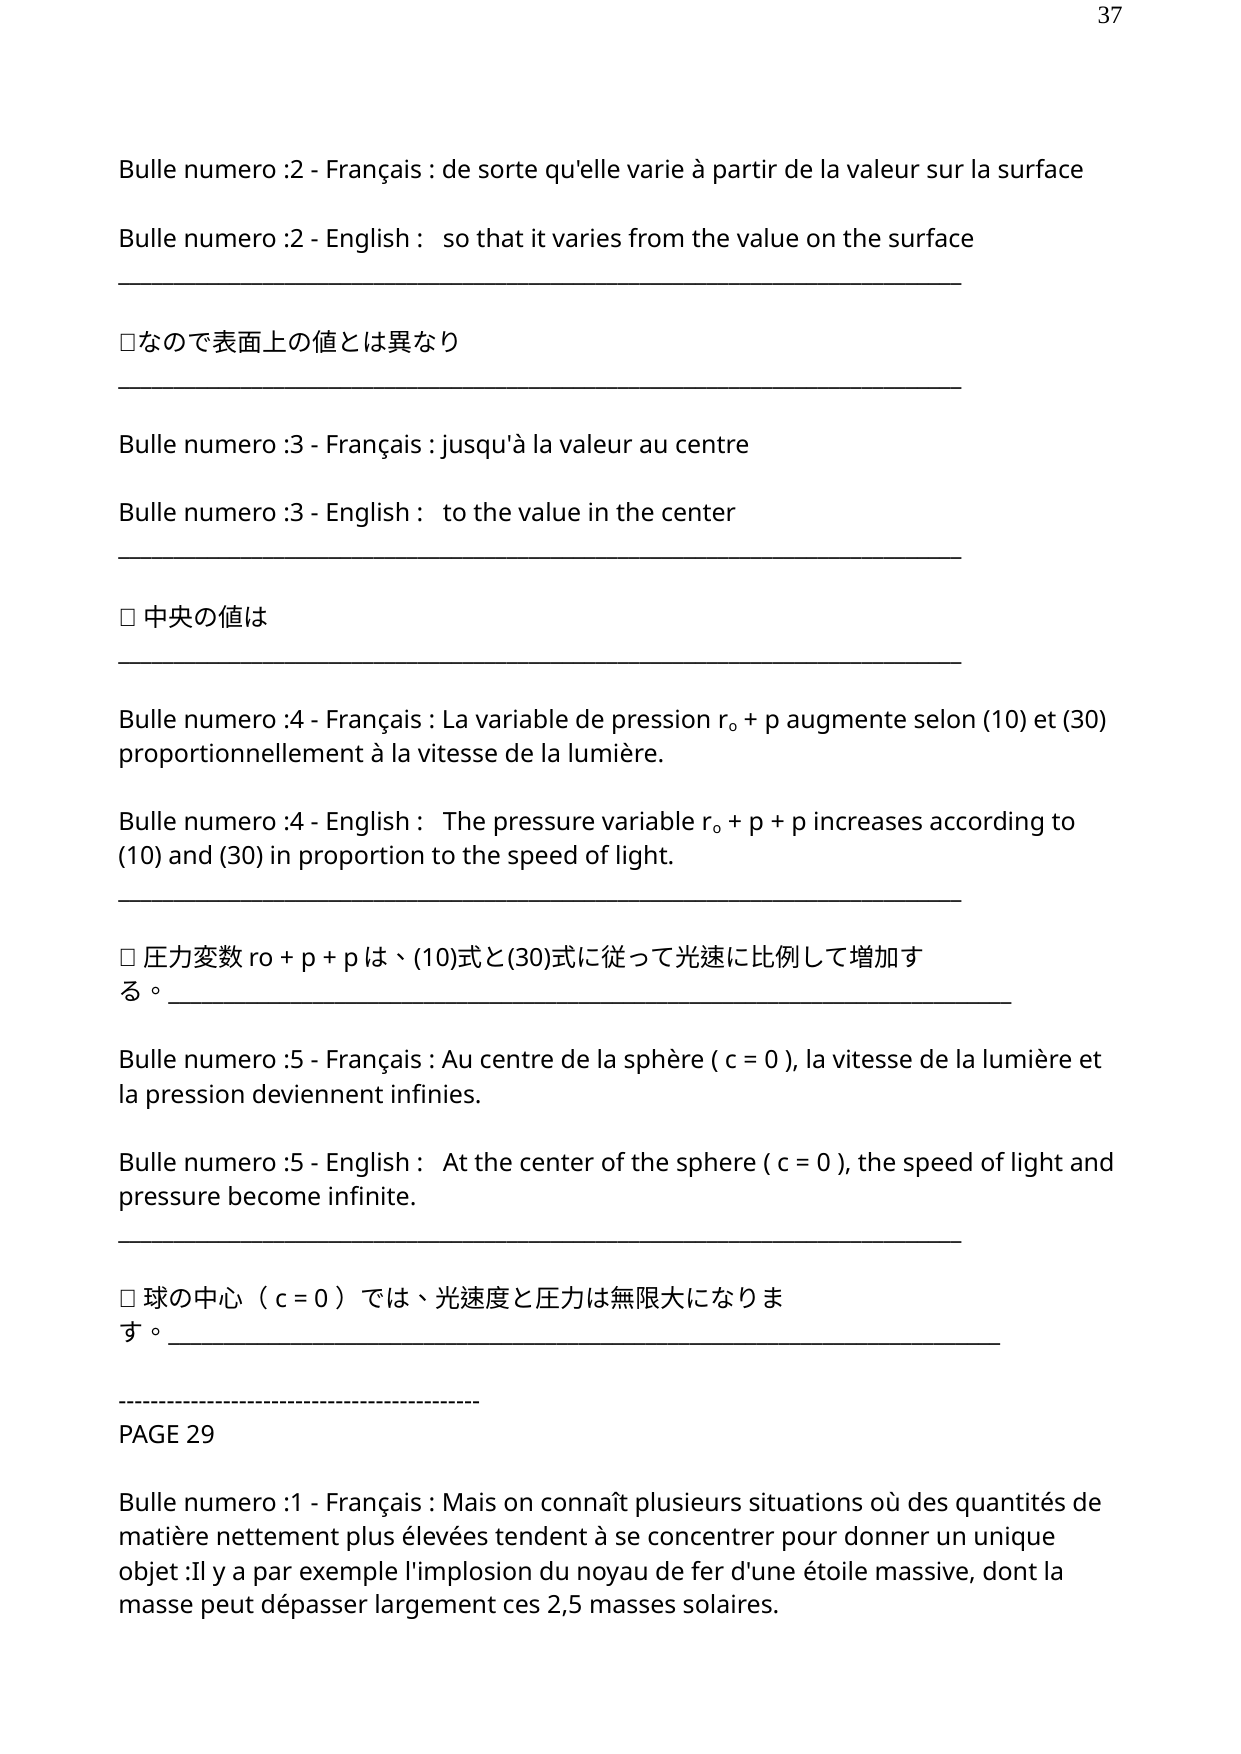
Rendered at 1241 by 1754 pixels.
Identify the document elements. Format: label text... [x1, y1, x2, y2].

text 中央の値は [118, 597, 1122, 633]
text Bulle numero :2 - Français : de sorte qu'elle varie à partir de la valeur sur la surface [118, 152, 1122, 186]
text ____________________________________________________________________________ [118, 254, 1122, 288]
text Bulle numero :3 - Français : jusqu'à la valeur au centre [118, 427, 1122, 461]
text --------------------------------------------- [118, 1383, 1122, 1417]
text Bulle numero :2 - English : so that it varies from the value on the surface [118, 220, 1122, 254]
text 球の中心（ c = 0 ）では、光速度と圧力は無限大になります。___________________________________________________________________________ [118, 1281, 1122, 1349]
text Bulle numero :4 - English : The pressure variable ro + p + p increases according to (10) and (30) in proportion to the speed of light. [118, 804, 1122, 872]
text Bulle numero :1 - Français : Mais on connaît plusieurs situations où des quantités de matière nettement plus élevées tendent à se concentrer pour donner un unique objet :Il y a par exemple l'implosion du noyau de fer d'une étoile massive, dont la masse peut dépasser largement ces 2,5 masses solaires. [118, 1485, 1122, 1621]
text Bulle numero :4 - Français : La variable de pression ro + p augmente selon (10) et (30) proportionnellement à la vitesse de la lumière. [118, 702, 1122, 770]
text ____________________________________________________________________________ [118, 1212, 1122, 1247]
text Bulle numero :5 - Français : Au centre de la sphère ( c = 0 ), la vitesse de la lumière et la pression deviennent infinies. [118, 1042, 1122, 1110]
text なので表面上の値とは異なり [118, 322, 1122, 359]
text ____________________________________________________________________________ [118, 633, 1122, 667]
text ____________________________________________________________________________ [118, 359, 1122, 393]
text PAGE 29 [118, 1417, 1122, 1451]
text Bulle numero :5 - English : At the center of the sphere ( c = 0 ), the speed of light and pressure become infinite. [118, 1144, 1122, 1212]
text 圧力変数ro + p + pは、(10)式と(30)式に従って光速に比例して増加する。____________________________________________________________________________ [118, 940, 1122, 1008]
text ____________________________________________________________________________ [118, 529, 1122, 563]
text ____________________________________________________________________________ [118, 872, 1122, 906]
text Bulle numero :3 - English : to the value in the center [118, 495, 1122, 529]
